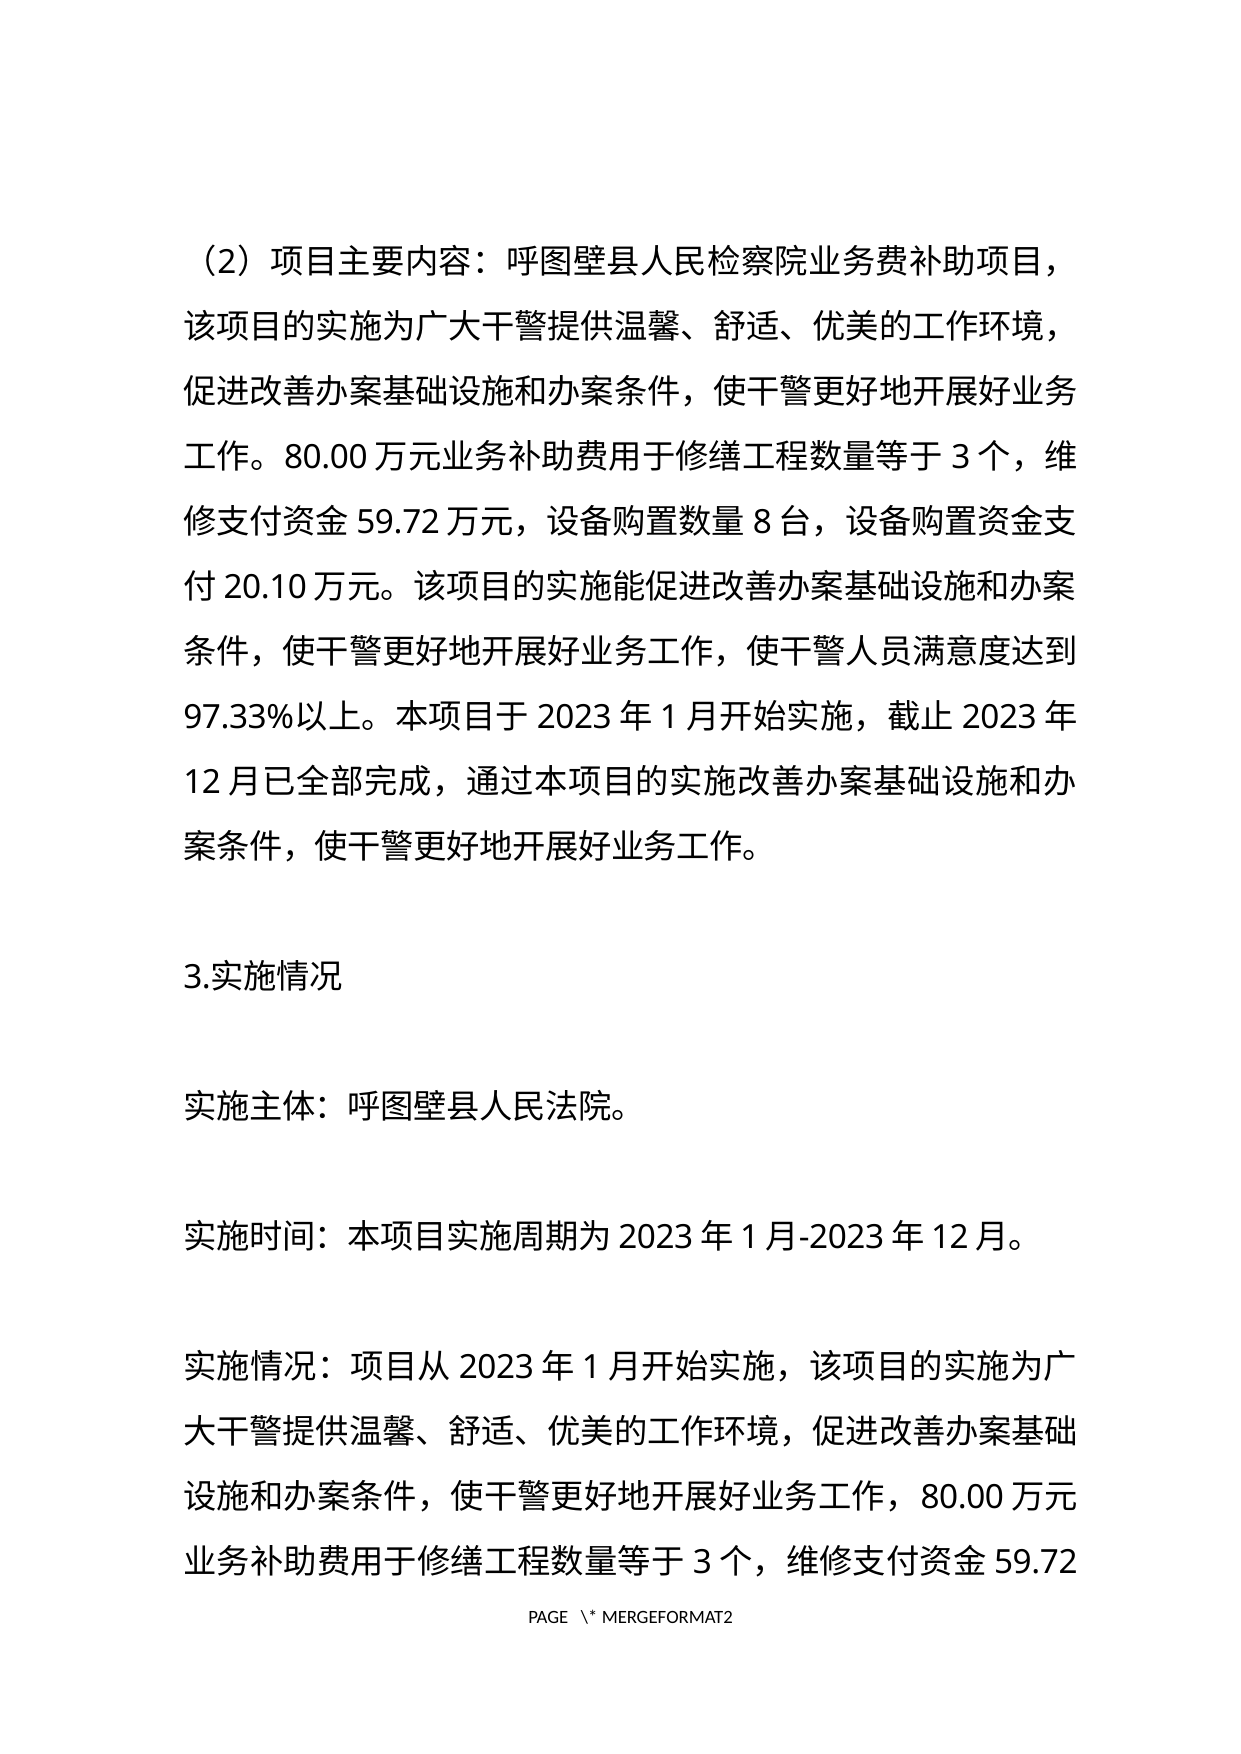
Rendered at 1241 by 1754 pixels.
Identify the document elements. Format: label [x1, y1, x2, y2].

text [183, 162, 1078, 1592]
